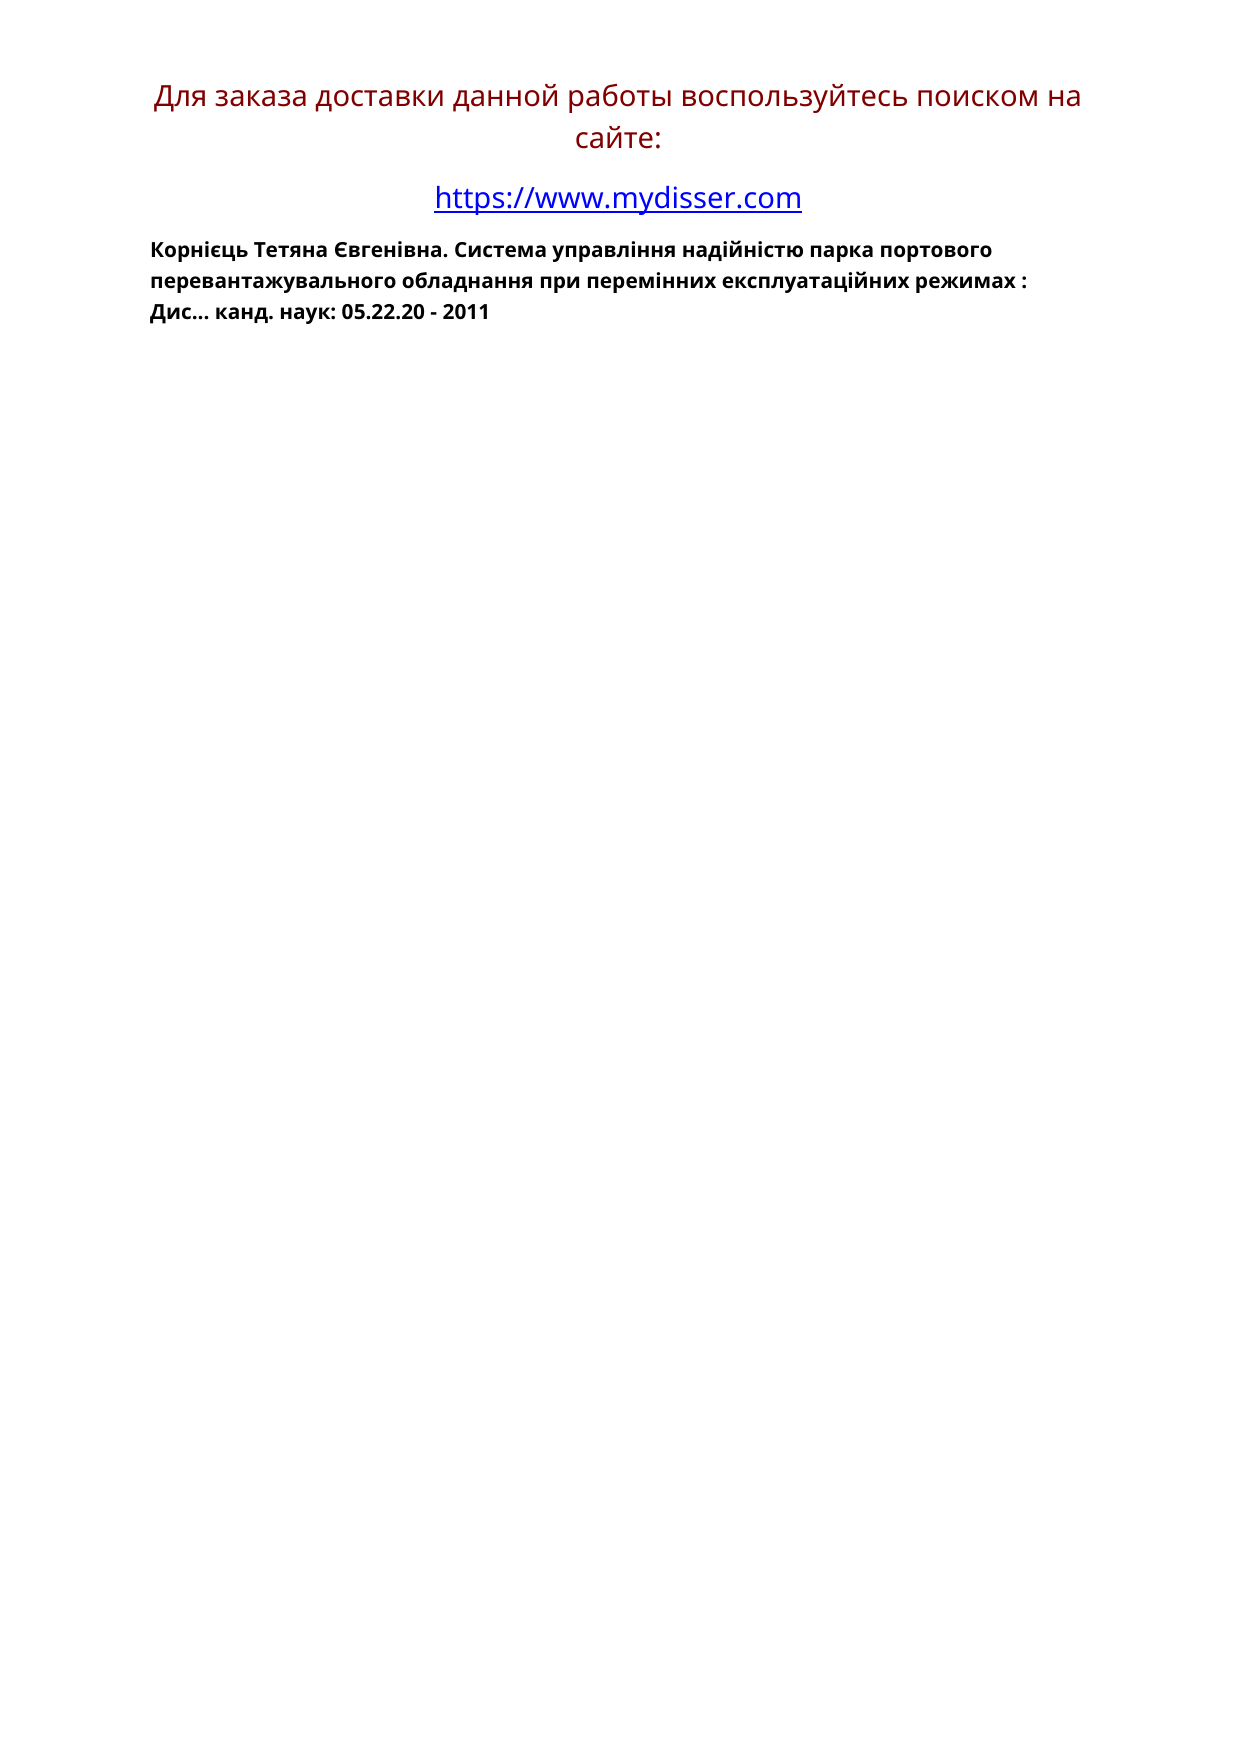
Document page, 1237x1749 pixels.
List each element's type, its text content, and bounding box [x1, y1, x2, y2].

text Корнієць Тетяна Євгенівна. Система управління надійністю парка портового перевантажувального обладнання при перемінних експлуатаційних режимах : Дис... канд. наук: 05.22.20 - 2011 [150, 236, 1086, 325]
